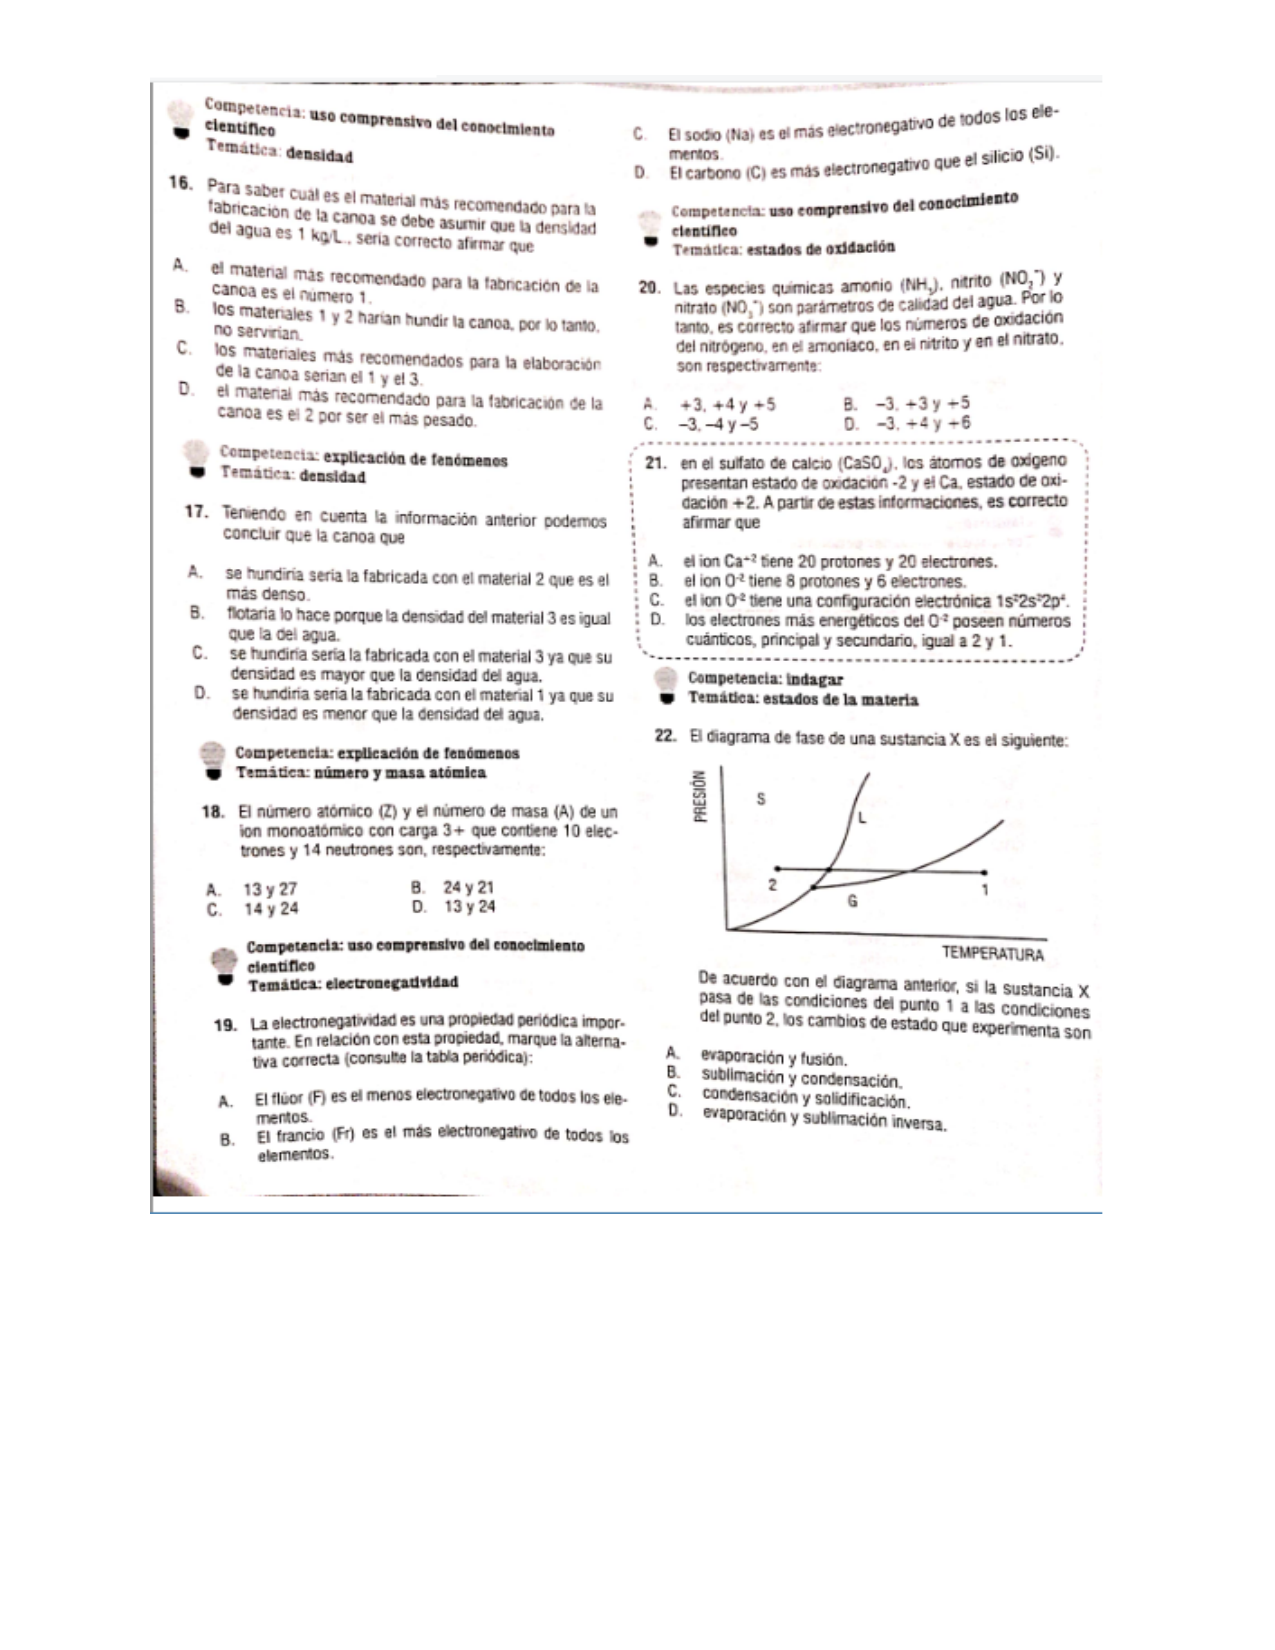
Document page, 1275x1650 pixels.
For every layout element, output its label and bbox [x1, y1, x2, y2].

picture [150, 75, 1103, 1214]
